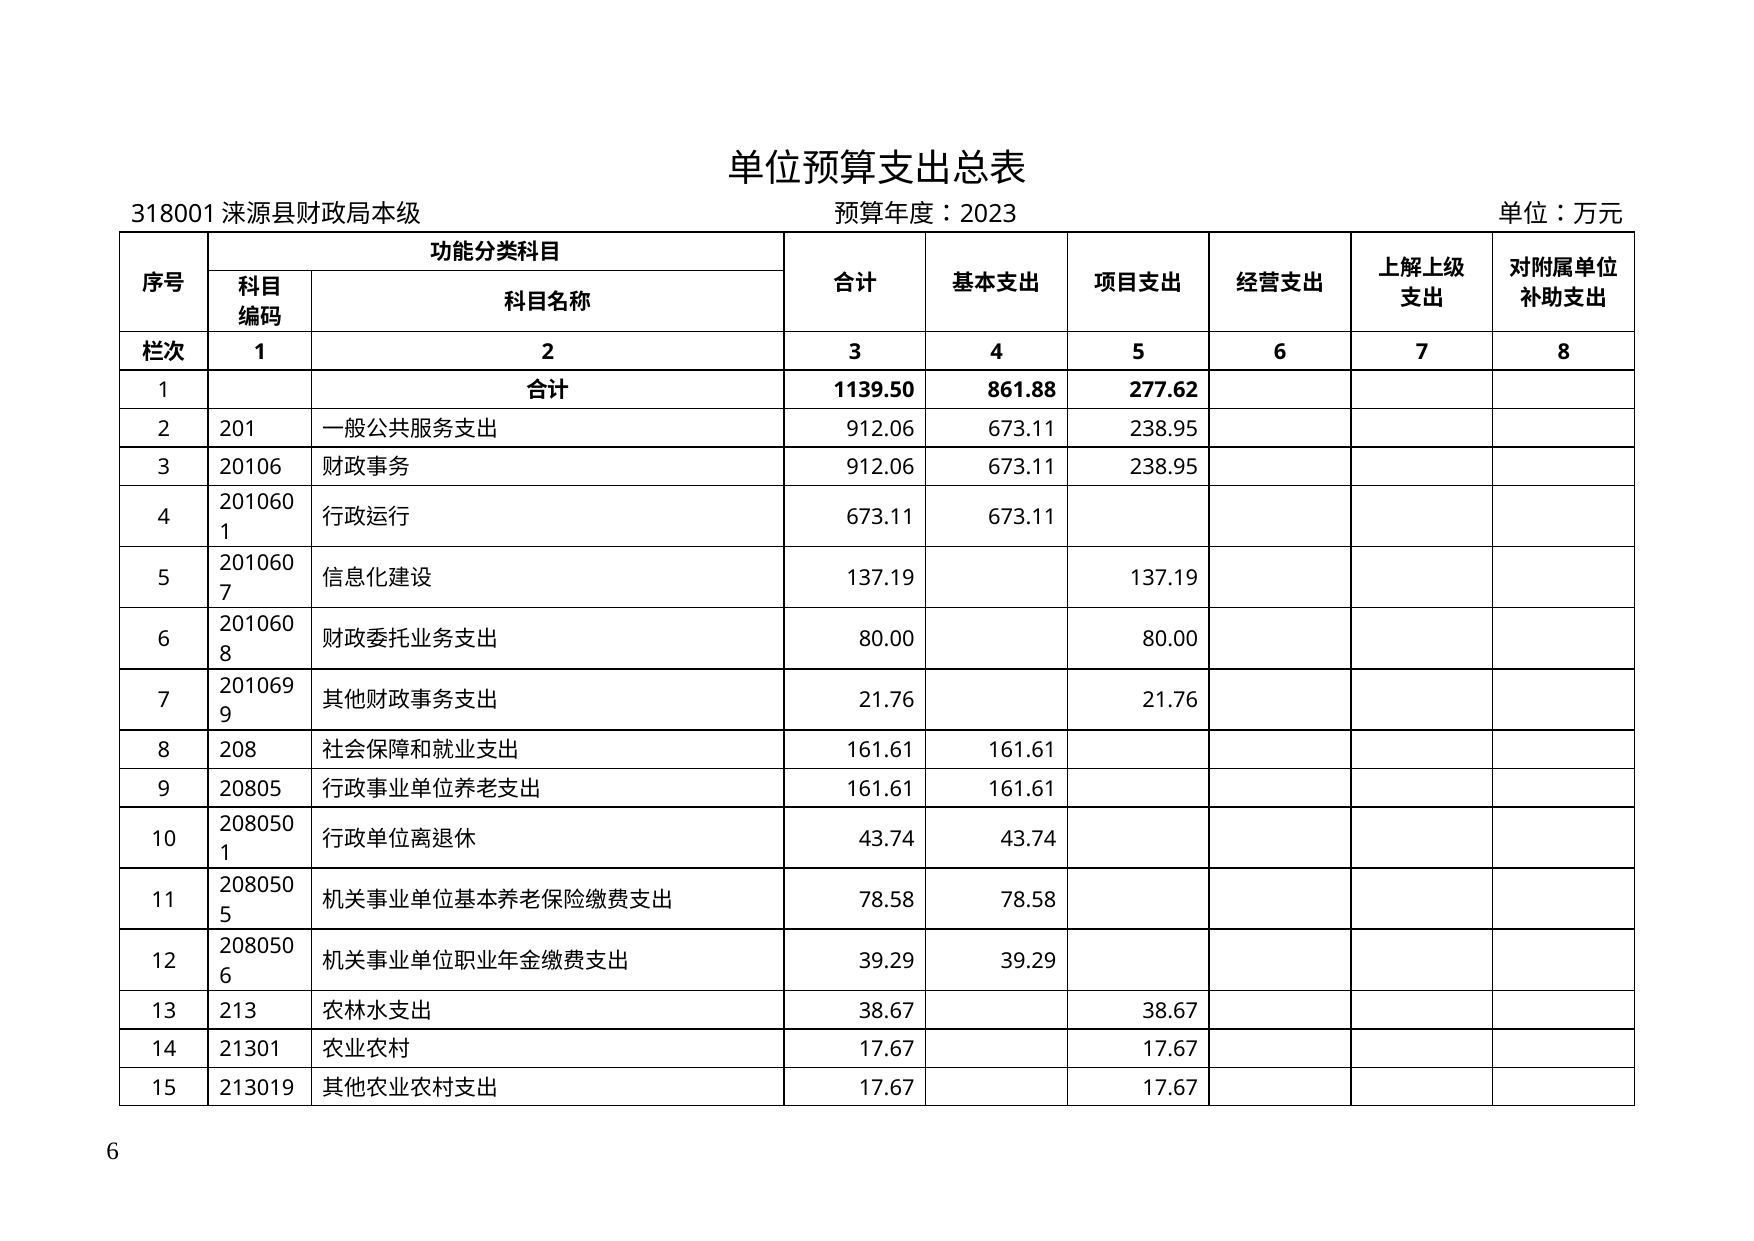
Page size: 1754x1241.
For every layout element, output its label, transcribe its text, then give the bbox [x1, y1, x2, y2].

table_cell 78.58 [785, 869, 925, 928]
table_cell 农林水支出 [312, 991, 783, 1028]
table_cell 38.67 [785, 991, 925, 1028]
table_cell 经营支出 [1210, 233, 1350, 331]
table_cell 673.11 [926, 409, 1067, 446]
table_cell 912.06 [785, 448, 925, 484]
table_cell [1210, 769, 1350, 806]
table_cell [1493, 448, 1634, 484]
table_cell 财政事务 [312, 448, 783, 484]
table_cell 17.67 [785, 1068, 925, 1105]
table_cell 其他财政事务支出 [312, 670, 783, 729]
table_cell [1352, 808, 1492, 867]
table_header 318001涞源县财政局本级 [120, 195, 783, 231]
table_cell [1210, 486, 1350, 546]
table_cell [1352, 448, 1492, 484]
table_cell 栏次 [120, 332, 207, 369]
table_cell 2 [120, 409, 207, 446]
table_cell [1493, 1068, 1634, 1105]
table_cell 2080501 [209, 808, 311, 867]
table_cell 2010601 [209, 486, 311, 546]
table_cell [1493, 670, 1634, 729]
table_cell 农业农村 [312, 1030, 783, 1066]
table_cell 2010699 [209, 670, 311, 729]
table_cell 8 [1493, 332, 1634, 369]
table_cell 3 [785, 332, 925, 369]
table_cell 对附属单位补助支出 [1493, 233, 1634, 331]
text 单位预算支出总表 [106, 142, 1648, 193]
table_cell 2130199 [209, 1068, 311, 1105]
table_cell 功能分类科目 [209, 233, 783, 270]
table_cell [1068, 930, 1208, 989]
table_cell 10 [120, 808, 207, 867]
table_cell 科目 编码 [209, 271, 311, 331]
table_cell 2010608 [209, 608, 311, 668]
table_cell 基本支出 [926, 233, 1067, 331]
table_cell 43.74 [785, 808, 925, 867]
table_cell 161.61 [785, 731, 925, 768]
table_cell [926, 547, 1067, 607]
table_cell 15 [120, 1068, 207, 1105]
table_cell [1210, 448, 1350, 484]
table_cell 5 [120, 547, 207, 607]
table_cell [926, 1030, 1067, 1066]
table_cell 6 [1210, 332, 1350, 369]
table_cell [1493, 808, 1634, 867]
table_cell [1210, 869, 1350, 928]
table_cell [1210, 1030, 1350, 1066]
table_cell [1068, 769, 1208, 806]
table_cell 行政事业单位养老支出 [312, 769, 783, 806]
table_cell 信息化建设 [312, 547, 783, 607]
table_cell 20805 [209, 769, 311, 806]
table_cell 238.95 [1068, 448, 1208, 484]
table_cell 1139.50 [785, 371, 925, 408]
table_cell 1 [209, 332, 311, 369]
table_cell 137.19 [785, 547, 925, 607]
table_cell [1068, 869, 1208, 928]
table_cell [1493, 991, 1634, 1028]
table_cell 4 [120, 486, 207, 546]
table_cell [1210, 670, 1350, 729]
table_cell [1352, 547, 1492, 607]
table_cell 20106 [209, 448, 311, 484]
table_cell 序号 [120, 233, 207, 331]
table_cell [1493, 608, 1634, 668]
table_header 单位：万元 [1068, 195, 1634, 231]
table_cell [1493, 930, 1634, 989]
table_cell 2010607 [209, 547, 311, 607]
table_cell 17.67 [1068, 1068, 1208, 1105]
table_cell 161.61 [926, 731, 1067, 768]
table_cell 7 [120, 670, 207, 729]
table_cell 80.00 [1068, 608, 1208, 668]
table_cell 11 [120, 869, 207, 928]
table_cell 3 [120, 448, 207, 484]
table_cell 社会保障和就业支出 [312, 731, 783, 768]
table_cell 912.06 [785, 409, 925, 446]
table_cell 137.19 [1068, 547, 1208, 607]
table_cell [1352, 409, 1492, 446]
table_header 预算年度：2023 [785, 195, 1067, 231]
table_cell 其他农业农村支出 [312, 1068, 783, 1105]
table_cell 21301 [209, 1030, 311, 1066]
table_cell 14 [120, 1030, 207, 1066]
table_cell [926, 991, 1067, 1028]
table_cell 4 [926, 332, 1067, 369]
table_cell 78.58 [926, 869, 1067, 928]
table_cell 上解上级 支出 [1352, 233, 1492, 331]
table_cell 39.29 [785, 930, 925, 989]
table_cell 8 [120, 731, 207, 768]
table_cell 201 [209, 409, 311, 446]
table_cell 6 [120, 608, 207, 668]
table_cell [1352, 769, 1492, 806]
table_cell [1493, 869, 1634, 928]
table_cell 161.61 [785, 769, 925, 806]
table_cell 208 [209, 731, 311, 768]
table_cell 7 [1352, 332, 1492, 369]
table_cell [1068, 808, 1208, 867]
table_cell [1352, 371, 1492, 408]
table_cell 17.67 [1068, 1030, 1208, 1066]
table_cell [1352, 731, 1492, 768]
table_cell [926, 608, 1067, 668]
table_cell [1352, 486, 1492, 546]
table_cell 项目支出 [1068, 233, 1208, 331]
table_cell [1210, 808, 1350, 867]
table_cell 1 [120, 371, 207, 408]
table_cell 2080505 [209, 869, 311, 928]
table_cell [926, 670, 1067, 729]
table_cell [1210, 409, 1350, 446]
table_cell 5 [1068, 332, 1208, 369]
table_cell 一般公共服务支出 [312, 409, 783, 446]
table_cell 39.29 [926, 930, 1067, 989]
table_cell 21.76 [1068, 670, 1208, 729]
table_cell 277.62 [1068, 371, 1208, 408]
table_cell [1352, 1030, 1492, 1066]
table_cell 合计 [785, 233, 925, 331]
table_cell [1068, 486, 1208, 546]
table_cell [1493, 409, 1634, 446]
table_cell 238.95 [1068, 409, 1208, 446]
table_cell 673.11 [785, 486, 925, 546]
table_cell 2080506 [209, 930, 311, 989]
table_cell [1210, 991, 1350, 1028]
table_cell 合计 [312, 371, 783, 408]
table_cell [1493, 731, 1634, 768]
table_cell 机关事业单位基本养老保险缴费支出 [312, 869, 783, 928]
table_cell 行政单位离退休 [312, 808, 783, 867]
table_cell [1210, 547, 1350, 607]
table_cell [1493, 486, 1634, 546]
table_cell 机关事业单位职业年金缴费支出 [312, 930, 783, 989]
table_cell 9 [120, 769, 207, 806]
table_cell [926, 1068, 1067, 1105]
table_cell [1352, 608, 1492, 668]
table_cell [1352, 1068, 1492, 1105]
table_cell 财政委托业务支出 [312, 608, 783, 668]
table_cell 行政运行 [312, 486, 783, 546]
table_cell [1352, 991, 1492, 1028]
table_cell [1210, 608, 1350, 668]
table_cell [209, 371, 311, 408]
table_cell [1210, 731, 1350, 768]
table_cell 2 [312, 332, 783, 369]
table_cell 673.11 [926, 486, 1067, 546]
table_cell 161.61 [926, 769, 1067, 806]
table_cell 861.88 [926, 371, 1067, 408]
table_cell [1352, 869, 1492, 928]
table_cell [1493, 1030, 1634, 1066]
table_cell 科目名称 [312, 271, 783, 331]
table_cell [1068, 731, 1208, 768]
table_cell 13 [120, 991, 207, 1028]
table_cell [1493, 371, 1634, 408]
table_cell [1210, 371, 1350, 408]
table_cell 213 [209, 991, 311, 1028]
table_cell 80.00 [785, 608, 925, 668]
table_cell [1493, 547, 1634, 607]
table_cell 38.67 [1068, 991, 1208, 1028]
table_cell 17.67 [785, 1030, 925, 1066]
table_cell [1210, 930, 1350, 989]
table_cell 12 [120, 930, 207, 989]
table_cell [1493, 769, 1634, 806]
table_cell 21.76 [785, 670, 925, 729]
table_cell [1210, 1068, 1350, 1105]
table_cell [1352, 670, 1492, 729]
table_cell [1352, 930, 1492, 989]
table_cell 43.74 [926, 808, 1067, 867]
table_cell 673.11 [926, 448, 1067, 484]
